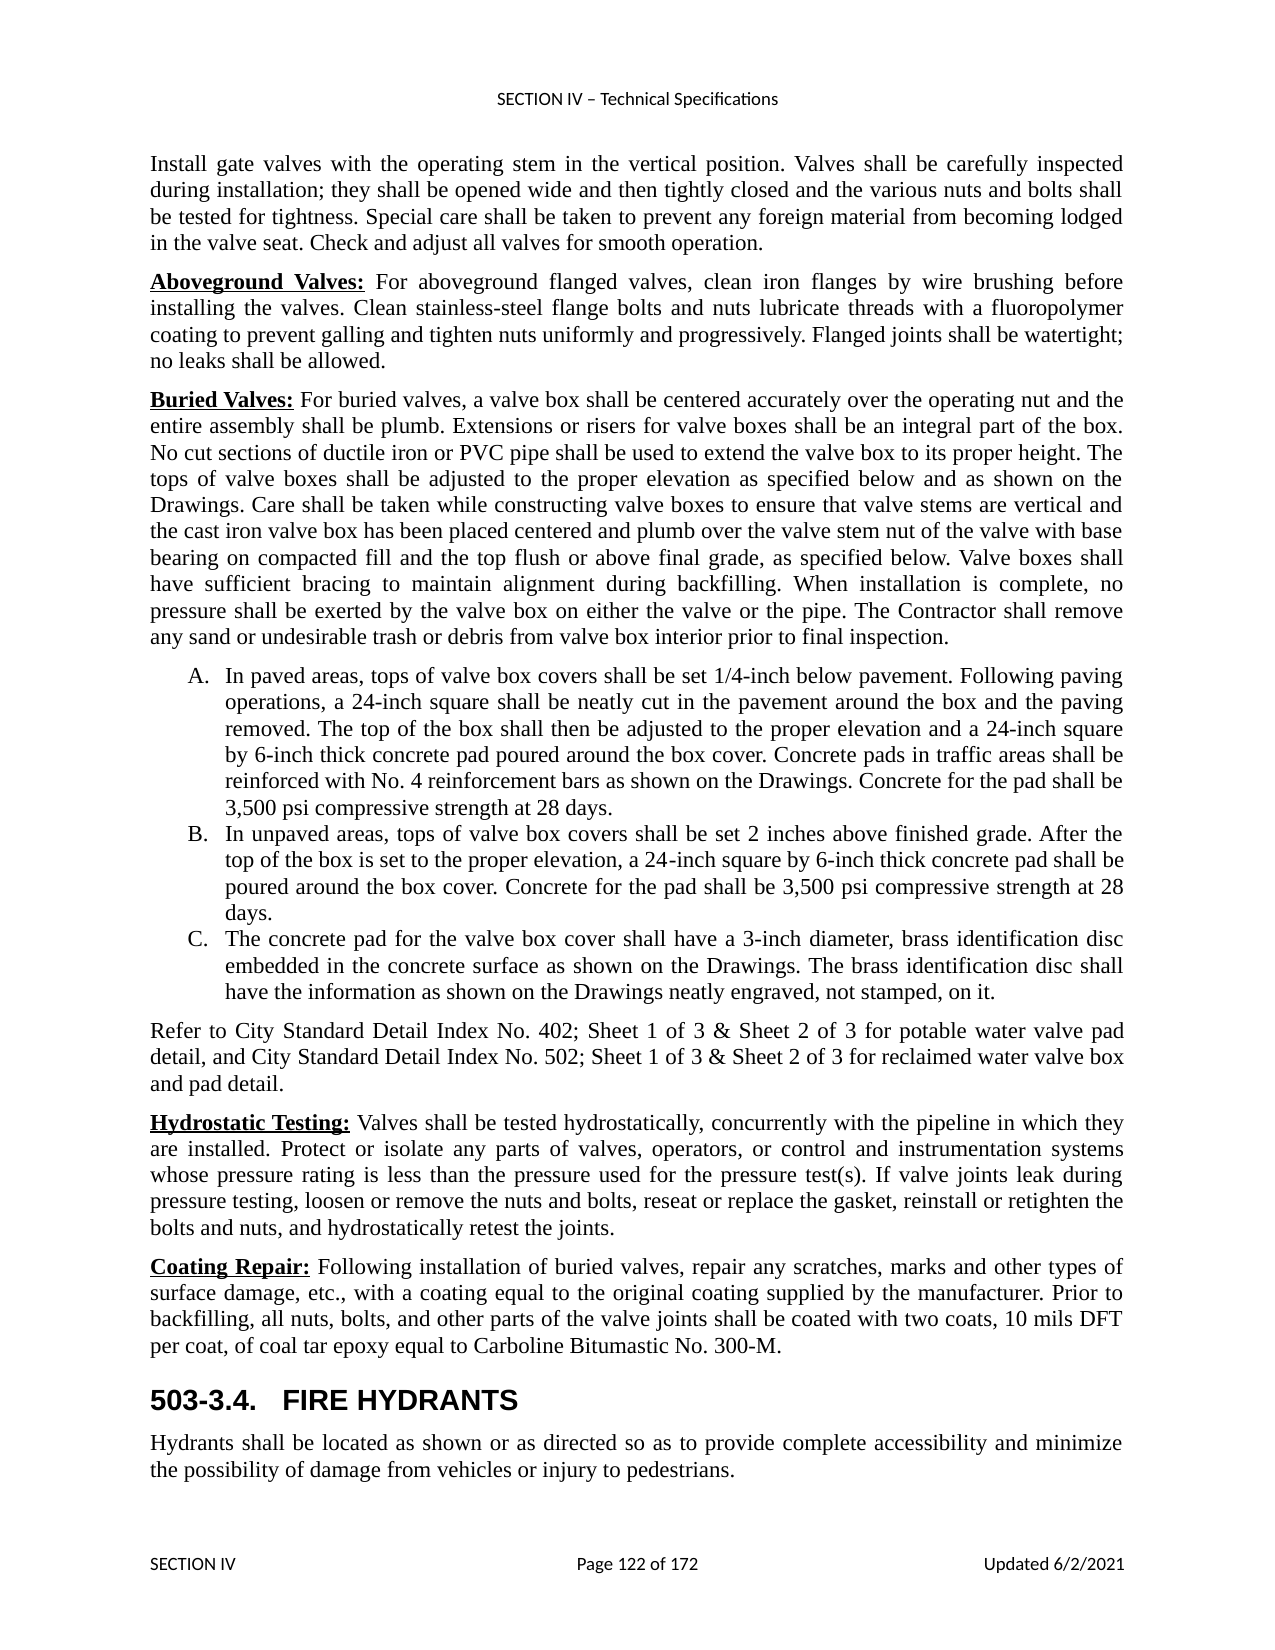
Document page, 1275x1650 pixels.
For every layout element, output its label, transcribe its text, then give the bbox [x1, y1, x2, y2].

text Coating Repair: Following installation of buried valves, repair any scratches, marks and other types of surface damage, etc., with a coating equal to the original coating supplied by the manufacturer. Prior to backfilling, all nuts, bolts, and other parts of the valve joints shall be coated with two coats, 10 mils DFT per coat, of coal tar epoxy equal to Carboline Bitumastic No. 300-M. [150, 1253, 1125, 1358]
text Install gate valves with the operating stem in the vertical position. Valves shall be carefully inspected during installation; they shall be opened wide and then tightly closed and the various nuts and bolts shall be tested for tightness. Special care shall be taken to prevent any foreign material from becoming lodged in the valve seat. Check and adjust all valves for smooth operation. [150, 150, 1125, 255]
list In paved areas, tops of valve box covers shall be set 1/4-inch below pavement. Following paving operations, a 24-inch square shall be neatly cut in the pavement around the box and the paving removed. The top of the box shall then be adjusted to the proper elevation and a 24-inch square by 6-inch thick concrete pad poured around the box cover. Concrete pads in traffic areas shall be reinforced with No. 4 reinforcement bars as shown on the Drawings. Concrete for the pad shall be 3,500 psi compressive strength at 28 days. [187, 662, 1125, 820]
list The concrete pad for the valve box cover shall have a 3-inch diameter, brass identification disc embedded in the concrete surface as shown on the Drawings. The brass identification disc shall have the information as shown on the Drawings neatly engraved, not stamped, on it. [187, 925, 1125, 1004]
text Hydrostatic Testing: Valves shall be tested hydrostatically, concurrently with the pipeline in which they are installed. Protect or isolate any parts of valves, operators, or control and instrumentation systems whose pressure rating is less than the pressure used for the pressure test(s). If valve joints leak during pressure testing, loosen or remove the nuts and bolts, reseat or replace the gasket, reinstall or retighten the bolts and nuts, and hydrostatically retest the joints. [150, 1108, 1125, 1240]
text Aboveground Valves: For aboveground flanged valves, clean iron flanges by wire brushing before installing the valves. Clean stainless-steel flange bolts and nuts lubricate threads with a fluoropolymer coating to prevent galling and tighten nuts uniformly and progressively. Flanged joints shall be watertight; no leaks shall be allowed. [150, 268, 1125, 373]
subtitle FIRE HYDRANTS [150, 1383, 1125, 1417]
list In unpaved areas, tops of valve box covers shall be set 2 inches above finished grade. After the top of the box is set to the proper elevation, a 24-inch square by 6-inch thick concrete pad shall be poured around the box cover. Concrete for the pad shall be 3,500 psi compressive strength at 28 days. [187, 820, 1125, 925]
text Hydrants shall be located as shown or as directed so as to provide complete accessibility and minimize the possibility of damage from vehicles or injury to pedestrians. [150, 1429, 1125, 1482]
text Buried Valves: For buried valves, a valve box shall be centered accurately over the operating nut and the entire assembly shall be plumb. Extensions or risers for valve boxes shall be an integral part of the box. No cut sections of ductile iron or PVC pipe shall be used to extend the valve box to its proper height. The tops of valve boxes shall be adjusted to the proper elevation as specified below and as shown on the Drawings. Care shall be taken while constructing valve boxes to ensure that valve stems are vertical and the cast iron valve box has been placed centered and plumb over the valve stem nut of the valve with base bearing on compacted fill and the top flush or above final grade, as specified below. Valve boxes shall have sufficient bracing to maintain alignment during backfilling. When installation is complete, no pressure shall be exerted by the valve box on either the valve or the pipe. The Contractor shall remove any sand or undesirable trash or debris from valve box interior prior to final inspection. [150, 386, 1125, 649]
text Refer to City Standard Detail Index No. 402; Sheet 1 of 3 & Sheet 2 of 3 for potable water valve pad detail, and City Standard Detail Index No. 502; Sheet 1 of 3 & Sheet 2 of 3 for reclaimed water valve box and pad detail. [150, 1017, 1125, 1096]
